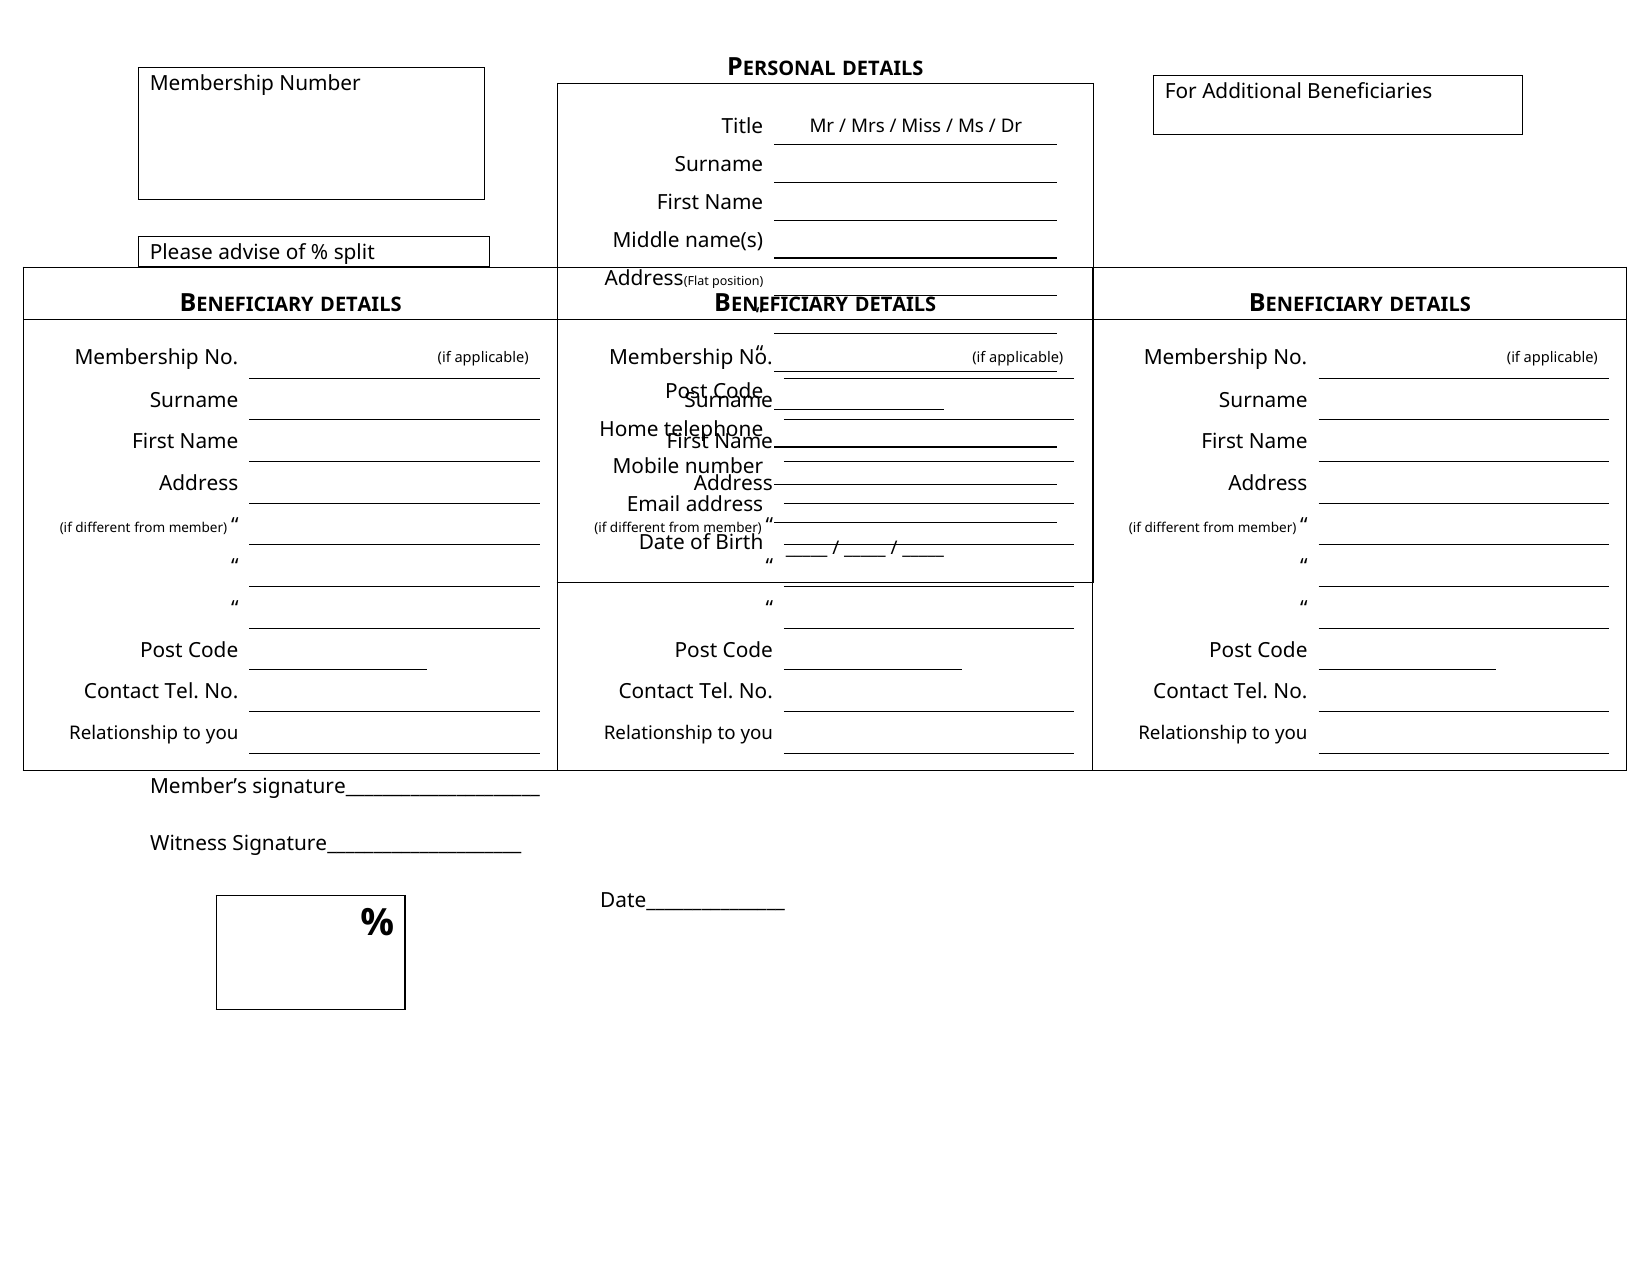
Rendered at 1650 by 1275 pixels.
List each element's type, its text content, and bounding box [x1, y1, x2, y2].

table_cell [24, 320, 557, 770]
text Member’s signature_____________________ [150, 771, 1500, 799]
table_header For Additional Beneficiaries [1154, 76, 1522, 134]
text Date_______________ [525, 885, 1500, 913]
table_cell [1093, 320, 1626, 770]
table_cell [558, 583, 1092, 770]
text Witness Signature_____________________ [150, 828, 1500, 856]
table_header Beneficiary details [24, 268, 557, 319]
table_header Beneficiary details [1094, 268, 1626, 319]
table_header Membership Number [139, 68, 484, 199]
table_header % [217, 896, 404, 1008]
table_header Please advise of % split [139, 237, 489, 266]
table_header Personal details [557, 49, 1093, 83]
table_cell [558, 84, 1093, 582]
